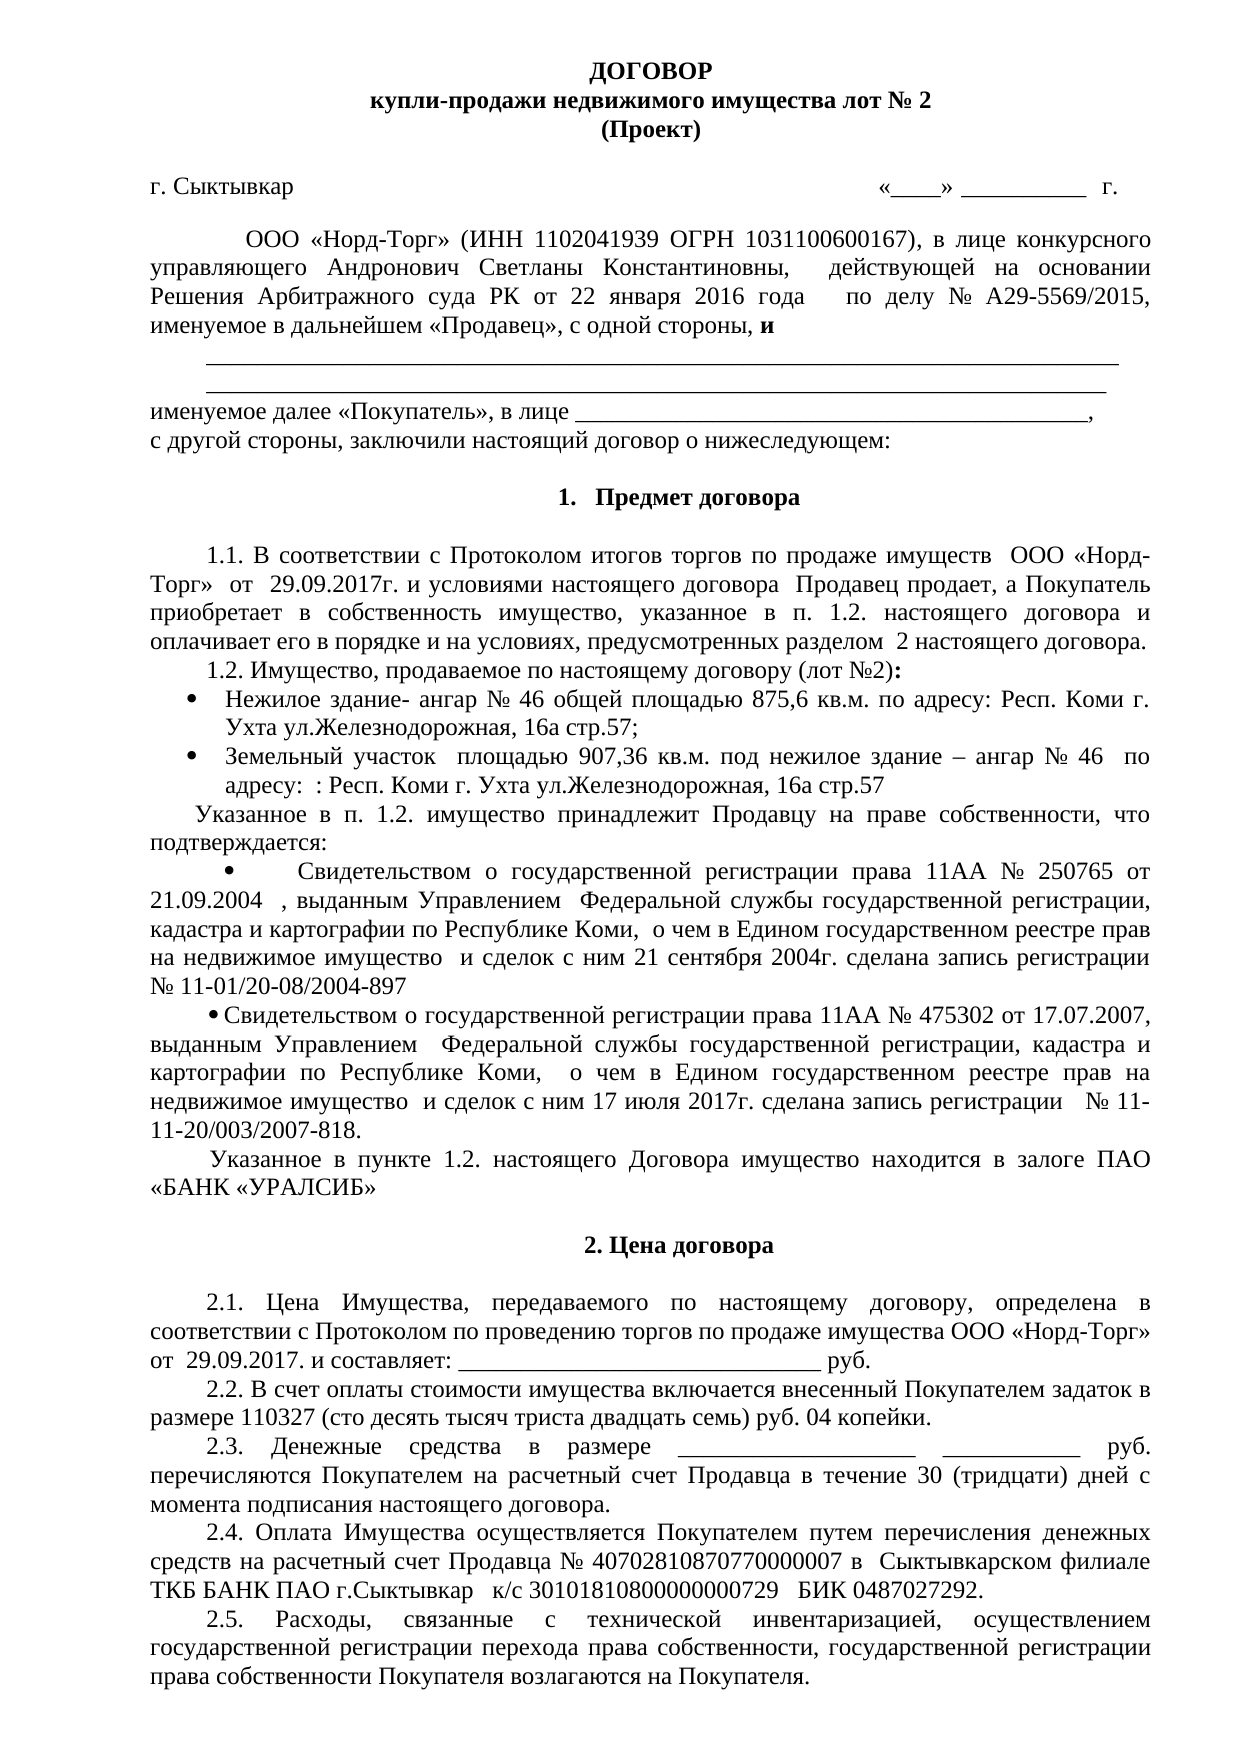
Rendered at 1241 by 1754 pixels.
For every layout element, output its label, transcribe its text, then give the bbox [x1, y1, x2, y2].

text ООО «Норд-Торг» (ИНН 1102041939 ОГРН 1031100600167), в лице конкурсного управляющего Андронович Светланы Константиновны, действующей на основании Решения Арбитражного суда РК от 22 января 2016 года по делу № А29-5569/2015, именуемое в дальнейшем «Продавец», с одной стороны, и [150, 224, 1152, 339]
text 2. Цена договора [150, 1230, 1152, 1259]
text 1.1. В соответствии с Протоколом итогов торгов по продаже имуществ ООО «Норд-Торг» от 29.09.2017г. и условиями настоящего договора Продавец продает, а Покупатель приобретает в собственность имущество, указанное в п. 1.2. настоящего договора и оплачивает его в порядке и на условиях, предусмотренных разделом 2 настоящего договора. [150, 540, 1152, 655]
text _________________________________________________________________________ [150, 339, 1152, 367]
text 2.4. Оплата Имущества осуществляется Покупателем путем перечисления денежных средств на расчетный счет Продавца № 40702810870770000007 в Сыктывкарском филиале ТКБ БАНК ПАО г.Сыктывкар к/с 30101810800000000729 БИК 0487027292. [150, 1517, 1152, 1604]
text 2.2. В счет оплаты стоимости имущества включается внесенный Покупателем задаток в размере 110327 (сто десять тысяч триста двадцать семь) руб. 04 копейки. [150, 1374, 1152, 1431]
text ДОГОВОР [150, 56, 1152, 85]
list Нежилое здание- ангар № 46 общей площадью 875,6 кв.м. по адресу: Респ. Коми г. Ухта ул.Железнодорожная, 16а стр.57; [187, 684, 1152, 741]
list Предмет договора [206, 482, 1152, 511]
text г. Сыктывкар «____» __________ г. [150, 171, 1152, 224]
text 2.3. Денежные средства в размере ___________________ ___________ руб. перечисляются Покупателем на расчетный счет Продавца в течение 30 (тридцати) дней с момента подписания настоящего договора. [150, 1431, 1152, 1517]
text 2.1. Цена Имущества, передаваемого по настоящему договору, определена в соответствии с Протоколом по проведению торгов по продаже имущества ООО «Норд-Торг» от 29.09.2017. и составляет: _____________________________ руб. [150, 1287, 1152, 1374]
text с другой стороны, заключили настоящий договор о нижеследующем: [150, 425, 1152, 454]
text ________________________________________________________________________ именуемое далее «Покупатель», в лице _________________________________________, [150, 367, 1152, 425]
list Свидетельством о государственной регистрации права 11АА № 475302 от 17.07.2007, выданным Управлением Федеральной службы государственной регистрации, кадастра и картографии по Республике Коми, о чем в Едином государственном реестре прав на недвижимое имущество и сделок с ним 17 июля 2017г. сделана запись регистрации № 11-11-20/003/2007-818. [150, 1000, 1152, 1144]
list Земельный участок площадью 907,36 кв.м. под нежилое здание – ангар № 46 по адресу: : Респ. Коми г. Ухта ул.Железнодорожная, 16а стр.57 [187, 741, 1152, 799]
text 1.2. Имущество, продаваемое по настоящему договору (лот №2): [150, 655, 1152, 684]
text (Проект) [150, 114, 1152, 142]
text Указанное в п. 1.2. имущество принадлежит Продавцу на праве собственности, что подтверждается: [150, 799, 1152, 856]
text купли-продажи недвижимого имущества лот № 2 [150, 85, 1152, 114]
text Указанное в пункте 1.2. настоящего Договора имущество находится в залоге ПАО «БАНК «УРАЛСИБ» [150, 1144, 1152, 1201]
text 2.5. Расходы, связанные с технической инвентаризацией, осуществлением государственной регистрации перехода права собственности, государственной регистрации права собственности Покупателя возлагаются на Покупателя. [150, 1604, 1152, 1690]
list Свидетельством о государственной регистрации права 11АА № 250765 от 21.09.2004 , выданным Управлением Федеральной службы государственной регистрации, кадастра и картографии по Республике Коми, о чем в Едином государственном реестре прав на недвижимое имущество и сделок с ним 21 сентября 2004г. сделана запись регистрации № 11-01/20-08/2004-897 [150, 856, 1152, 1000]
